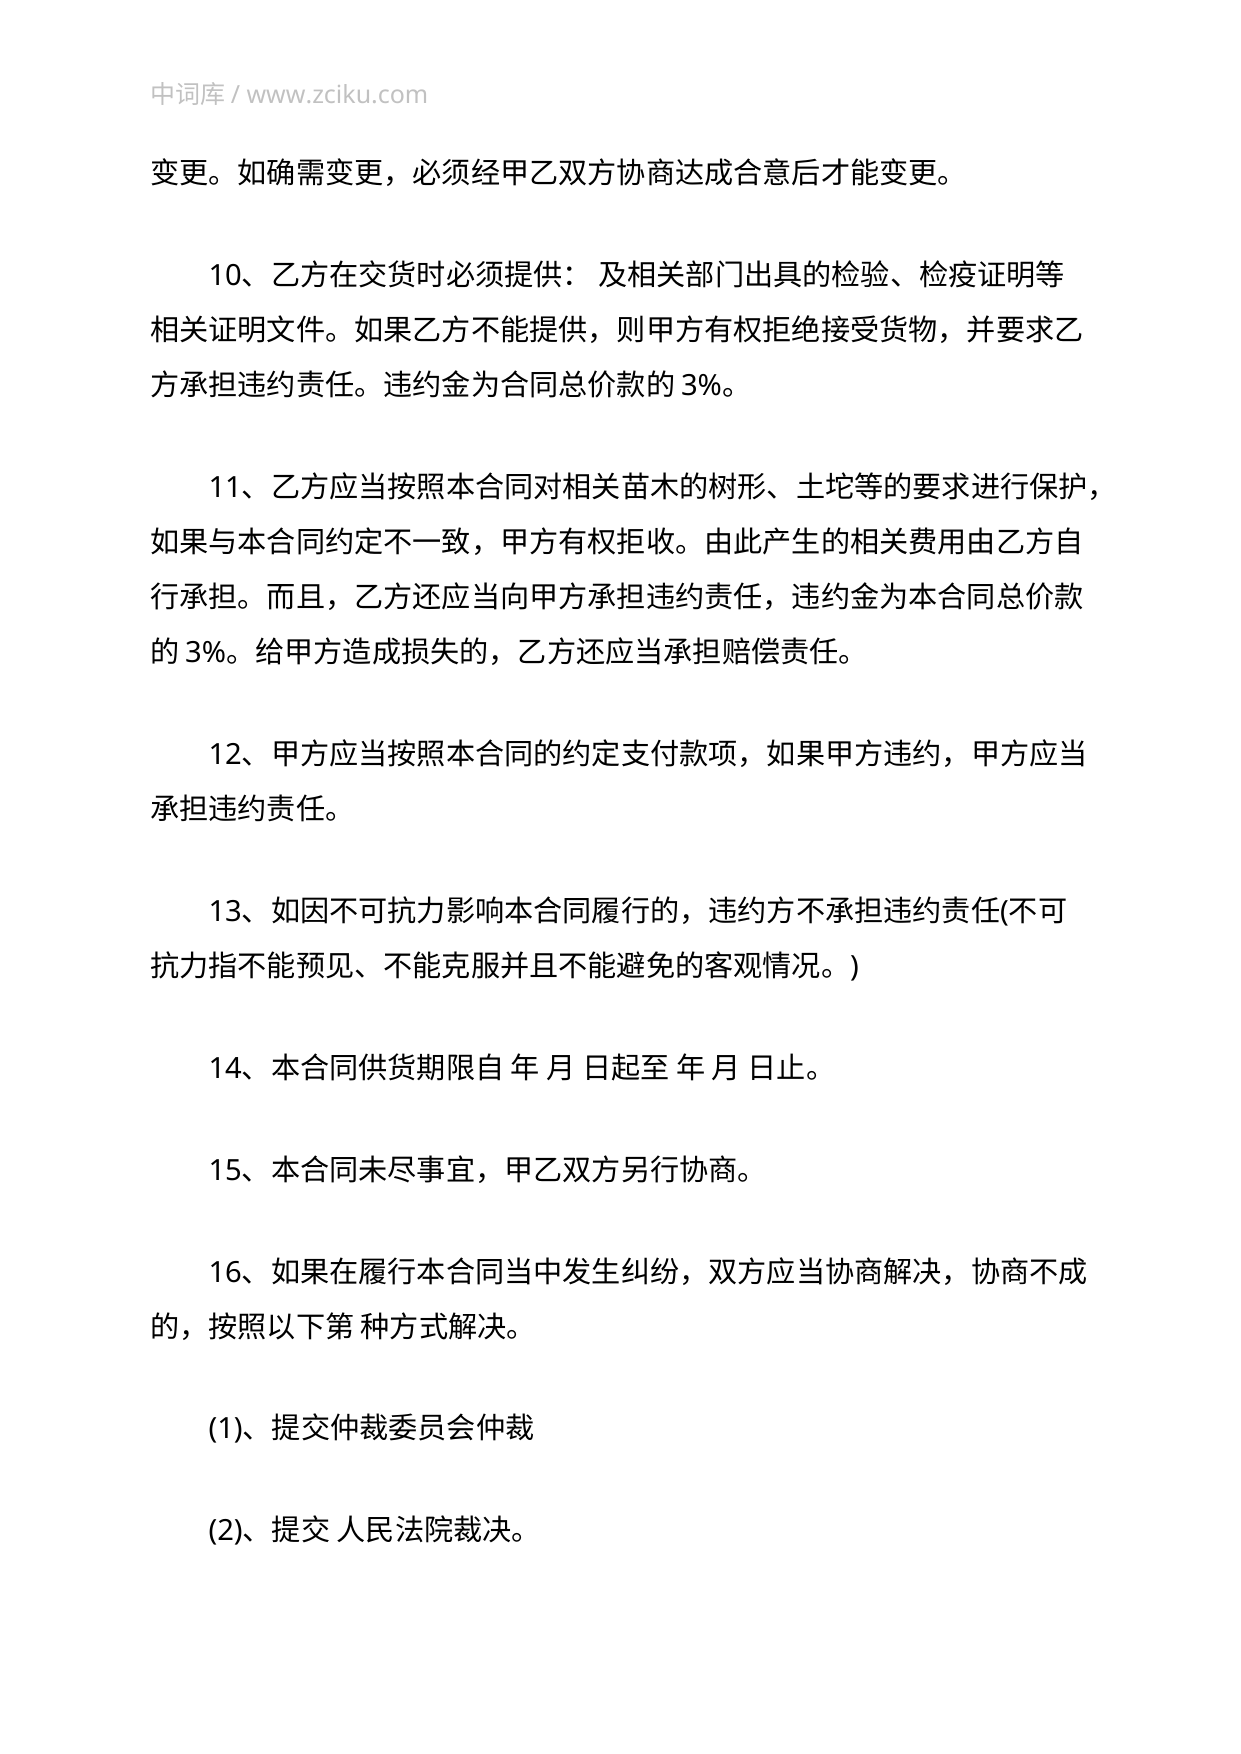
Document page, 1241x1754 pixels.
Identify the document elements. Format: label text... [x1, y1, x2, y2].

text 16、如果在履行本合同当中发生纠纷，双方应当协商解决，协商不成的，按照以下第 种方式解决。 [150, 1248, 1090, 1345]
text 13、如因不可抗力影响本合同履行的，违约方不承担违约责任(不可抗力指不能预见、不能克服并且不能避免的客观情况。) [150, 887, 1090, 984]
text 12、甲方应当按照本合同的约定支付款项，如果甲方违约，甲方应当承担违约责任。 [150, 730, 1090, 828]
text 15、本合同未尽事宜，甲乙双方另行协商。 [150, 1146, 1090, 1188]
text 14、本合同供货期限自 年 月 日起至 年 月 日止。 [150, 1044, 1090, 1087]
text (2)、提交 人民法院裁决。 [150, 1507, 1090, 1549]
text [150, 150, 1090, 192]
text (1)、提交仲裁委员会仲裁 [150, 1405, 1090, 1447]
text 10、乙方在交货时必须提供： 及相关部门出具的检验、检疫证明等相关证明文件。如果乙方不能提供，则甲方有权拒绝接受货物，并要求乙方承担违约责任。违约金为合同总价款的3%。 [150, 252, 1090, 404]
text 11、乙方应当按照本合同对相关苗木的树形、土坨等的要求进行保护，如果与本合同约定不一致，甲方有权拒收。由此产生的相关费用由乙方自行承担。而且，乙方还应当向甲方承担违约责任，违约金为本合同总价款的3%。给甲方造成损失的，乙方还应当承担赔偿责任。 [150, 464, 1090, 671]
